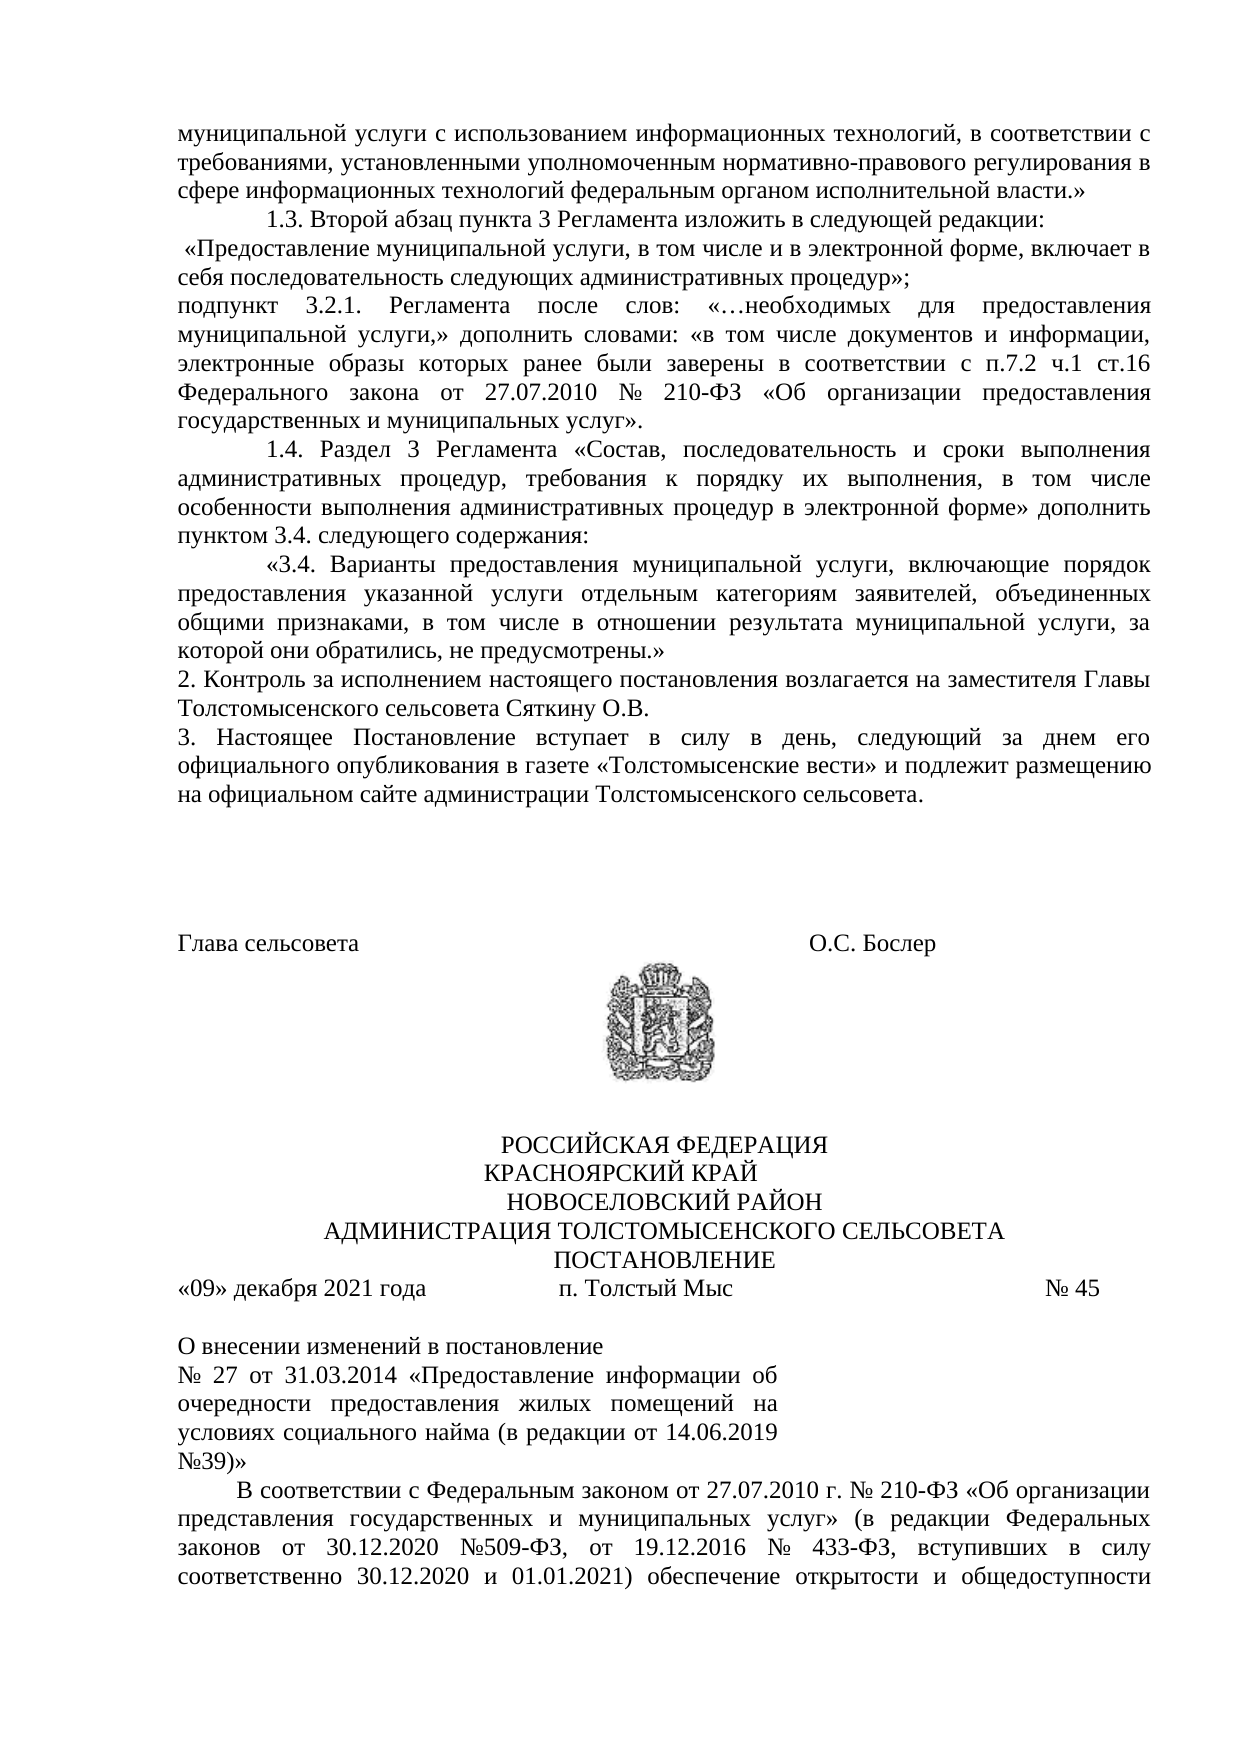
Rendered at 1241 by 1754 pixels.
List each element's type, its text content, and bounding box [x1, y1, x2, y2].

text 3. Настоящее Постановление вступает в силу в день, следующий за днем его официального опубликования в газете «Толстомысенские вести» и подлежит размещению на официальном сайте администрации Толстомысенского сельсовета. [177, 722, 1152, 808]
text 1.4. Раздел 3 Регламента «Состав, последовательность и сроки выполнения административных процедур, требования к порядку их выполнения, в том числе особенности выполнения административных процедур в электронной форме» дополнить пунктом 3.4. следующего содержания: [177, 434, 1152, 549]
text «09» декабря 2021 года п. Толстый Мыс № 45 [177, 1273, 1152, 1302]
text КРАСНОЯРСКИЙ КРАЙ [177, 1158, 1152, 1187]
text 1.3. Второй абзац пункта 3 Регламента изложить в следующей редакции: [177, 204, 1152, 233]
text Глава сельсовета О.С. Бослер [177, 928, 1152, 957]
text ПОСТАНОВЛЕНИЕ [177, 1245, 1152, 1273]
text РОССИЙСКАЯ ФЕДЕРАЦИЯ [177, 1130, 1152, 1158]
text 2. Контроль за исполнением настоящего постановления возлагается на заместителя Главы Толстомысенского сельсовета Сяткину О.В. [177, 664, 1152, 722]
text № 27 от 31.03.2014 «Предоставление информации об очередности предоставления жилых помещений на условиях социального найма (в редакции от 14.06.2019 №39)» [177, 1360, 778, 1475]
text «3.4. Варианты предоставления муниципальной услуги, включающие порядок предоставления указанной услуги отдельным категориям заявителей, объединенных общими признаками, в том числе в отношении результата муниципальной услуги, за которой они обратились, не предусмотрены.» [177, 549, 1152, 664]
text АДМИНИСТРАЦИЯ ТОЛСТОМЫСЕНСКОГО СЕЛЬСОВЕТА [177, 1216, 1152, 1245]
text НОВОСЕЛОВСКИЙ РАЙОН [177, 1187, 1152, 1216]
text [177, 118, 1152, 204]
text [177, 1475, 1152, 1590]
text О внесении изменений в постановление [177, 1331, 1152, 1360]
picture [586, 956, 743, 1101]
text подпункт 3.2.1. Регламента после слов: «…необходимых для предоставления муниципальной услуги,» дополнить словами: «в том числе документов и информации, электронные образы которых ранее были заверены в соответствии с п.7.2 ч.1 ст.16 Федерального закона от 27.07.2010 № 210-ФЗ «Об организации предоставления государственных и муниципальных услуг». [177, 291, 1152, 434]
text «Предоставление муниципальной услуги, в том числе и в электронной форме, включает в себя последовательность следующих административных процедур»; [177, 233, 1152, 291]
